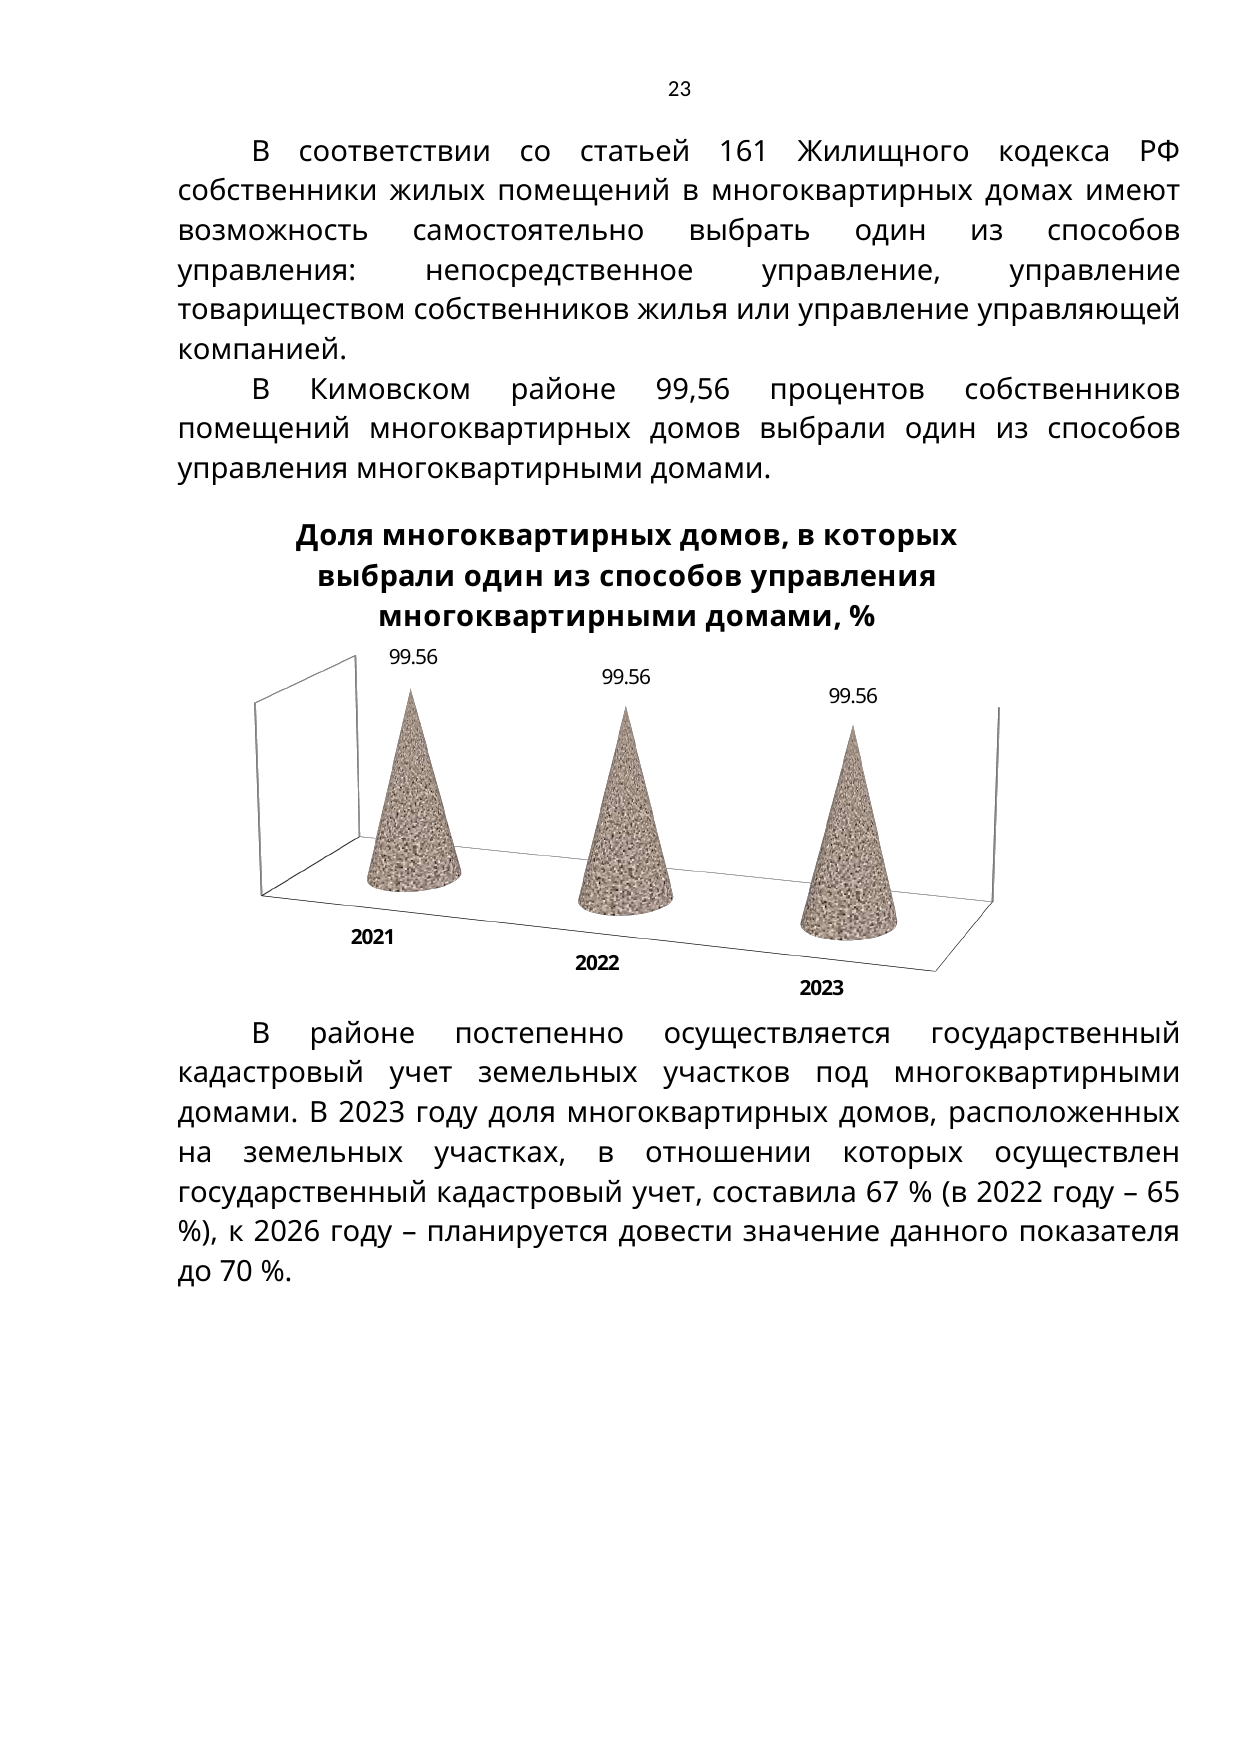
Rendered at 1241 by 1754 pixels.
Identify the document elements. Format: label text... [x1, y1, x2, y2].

picture [801, 729, 897, 940]
picture [367, 691, 461, 891]
picture [579, 709, 673, 915]
text В соответствии со статьей 161 Жилищного кодекса РФ собственники жилых помещений в многоквартирных домах имеют возможность самостоятельно выбрать один из способов управления: непосредственное управление, управление товариществом собственников жилья или управление управляющей компанией. [177, 130, 1181, 368]
text В Кимовском районе 99,56 процентов собственников помещений многоквартирных домов выбрали один из способов управления многоквартирными домами. [177, 368, 1181, 487]
text В районе постепенно осуществляется государственный кадастровый учет земельных участков под многоквартирными домами. В 2023 году доля многоквартирных домов, расположенных на земельных участках, в отношении которых осуществлен государственный кадастровый учет, составила 67 % (в 2022 году – 65 %), к 2026 году – планируется довести значение данного показателя до 70 %. [177, 1012, 1181, 1290]
